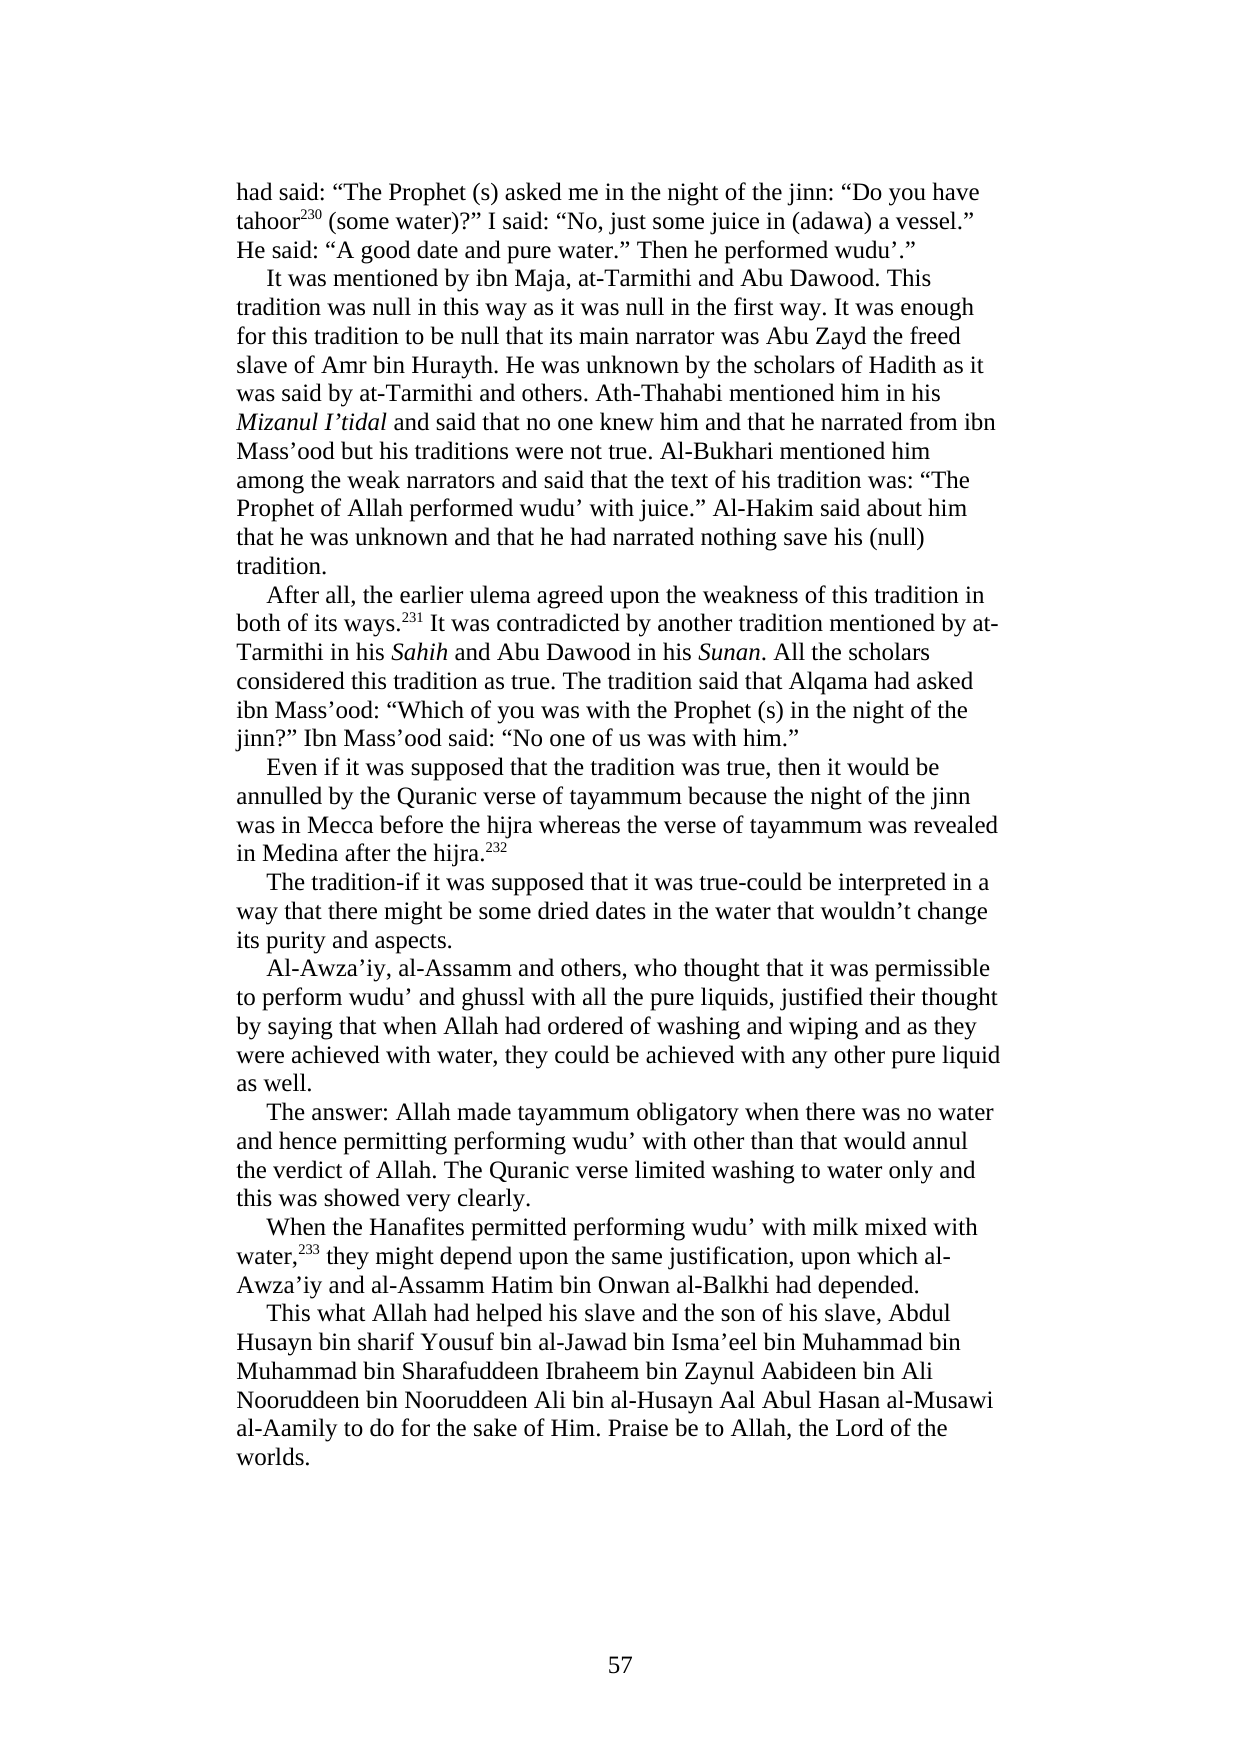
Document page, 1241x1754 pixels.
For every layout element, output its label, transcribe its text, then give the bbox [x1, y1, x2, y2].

text Even if it was supposed that the tradition was true, then it would be annulled by the Quranic verse of tayammum because the night of the jinn was in before the hijra whereas the verse of tayammum was revealed in after the hijra. [236, 752, 1004, 867]
text This what Allah had helped his slave and the son of his slave, Abdul Husayn bin sharif Yousuf bin al-Jawad bin Isma’eel bin Muhammad bin Muhammad bin Sharafuddeen Ibraheem bin Zaynul Aabideen bin Ali Nooruddeen bin Nooruddeen Ali bin al-Husayn Aal Abul Hasan al-Musawi al-Aamily to do for the sake of Him. Praise be to Allah, the Lord of the worlds. [236, 1298, 1004, 1471]
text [236, 177, 1004, 263]
text The answer: Allah made tayammum obligatory when there was no water and hence permitting performing wudu’ with other than that would annul the verdict of Allah. The Quranic verse limited washing to water only and this was showed very clearly. [236, 1097, 1004, 1212]
text Al-Awza’iy, al-Assamm and others, who thought that it was permissible to perform wudu’ and ghussl with all the pure liquids, justified their thought by saying that when Allah had ordered of washing and wiping and as they were achieved with water, they could be achieved with any other pure liquid as well. [236, 953, 1004, 1097]
text It was mentioned by ibn Maja, at-Tarmithi and Abu Dawood. This tradition was null in this way as it was null in the first way. It was enough for this tradition to be null that its main narrator was Abu Zayd the freed slave of Amr bin Hurayth. He was unknown by the scholars of Hadith as it was said by at-Tarmithi and others. Ath-Thahabi mentioned him in his Mizanul I’tidal and said that no one knew him and that he narrated from ibn Mass’ood but his traditions were not true. Al-Bukhari mentioned him among the weak narrators and said that the text of his tradition was: “The Prophet of Allah performed wudu’ with juice.” Al-Hakim said about him that he was unknown and that he had narrated nothing save his (null) tradition. [236, 263, 1004, 580]
text After all, the earlier ulema agreed upon the weakness of this tradition in both of its ways. It was contradicted by another tradition mentioned by at-Tarmithi in his Sahih and Abu Dawood in his Sunan. All the scholars considered this tradition as true. The tradition said that Alqama had asked ibn Mass’ood: “Which of you was with the Prophet (s) in the night of the jinn?” Ibn Mass’ood said: “No one of us was with him.” [236, 580, 1004, 752]
text When the Hanafites permitted performing wudu’ with milk mixed with water, they might depend upon the same justification, upon which al-Awza’iy and al-Assamm Hatim bin Onwan al-Balkhi had depended. [236, 1212, 1004, 1298]
text The tradition-if it was supposed that it was true-could be interpreted in a way that there might be some dried dates in the water that wouldn’t change its purity and aspects. [236, 867, 1004, 953]
